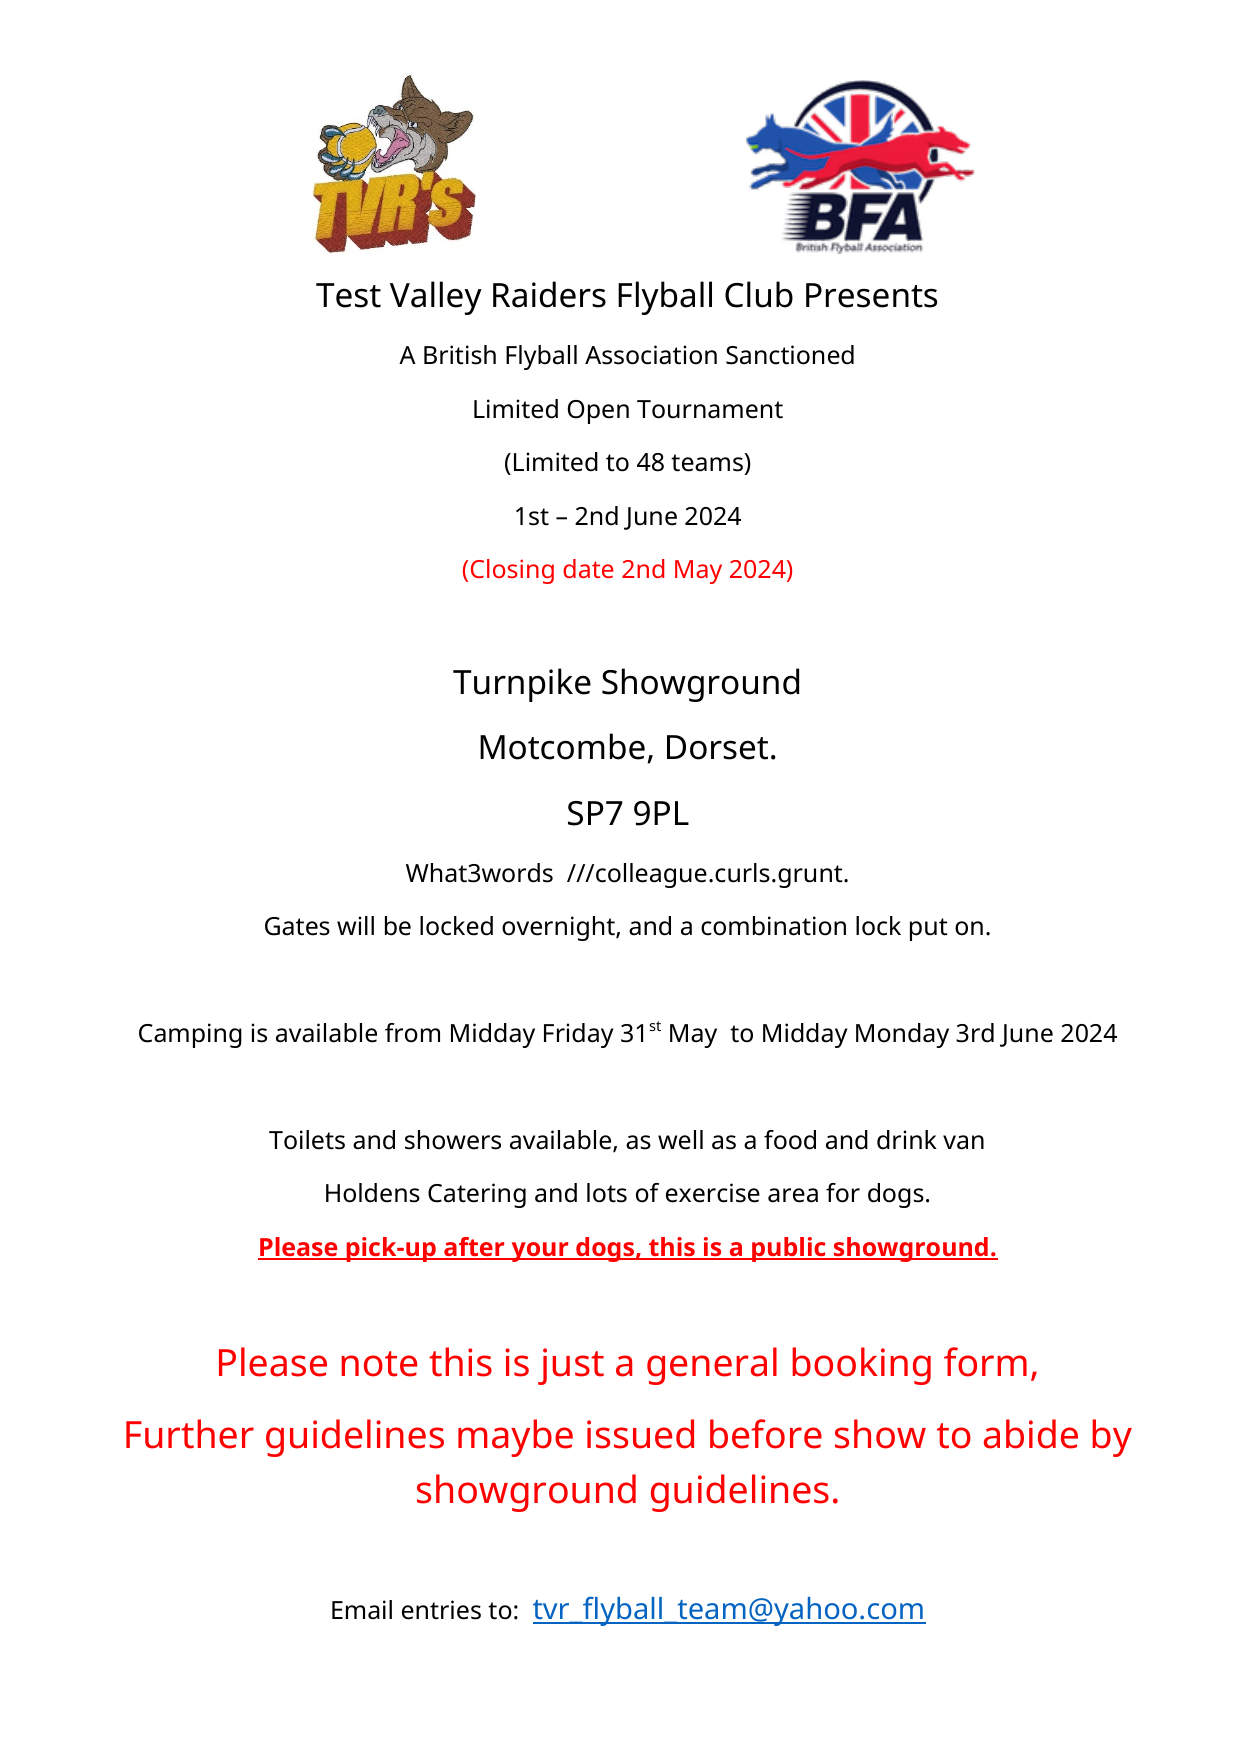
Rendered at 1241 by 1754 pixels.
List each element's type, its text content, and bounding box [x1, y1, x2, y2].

text A British Flyball Association Sanctioned [89, 338, 1167, 372]
text Limited Open Tournament [89, 391, 1167, 425]
picture [745, 80, 975, 254]
text Motcombe, Dorset. [89, 724, 1167, 769]
text Please note this is just a general booking form, [89, 1336, 1167, 1387]
text What3words ///colleague.curls.grunt. [89, 855, 1167, 889]
text Toilets and showers available, as well as a food and drink van [89, 1123, 1167, 1157]
text Please pick-up after your dogs, this is a public showground. [89, 1229, 1167, 1263]
text Gates will be locked overnight, and a combination lock put on. [89, 909, 1167, 943]
text 1st – 2nd June 2024 [89, 498, 1167, 532]
text Holdens Catering and lots of exercise area for dogs. [89, 1176, 1167, 1210]
text SP7 9PL [89, 790, 1167, 835]
text Further guidelines maybe issued before show to abide by showground guidelines. [89, 1408, 1167, 1514]
text Turnpike Showground [89, 658, 1167, 704]
text Camping is available from Midday Friday 31st May to Midday Monday 3rd June 2024 [89, 1016, 1167, 1050]
text (Limited to 48 teams) [89, 445, 1167, 479]
text Email entries to: tvr_flyball_team@yahoo.com [89, 1588, 1167, 1628]
text Test Valley Raiders Flyball Club Presents [89, 272, 1167, 318]
picture [311, 73, 477, 254]
text (Closing date 2nd May 2024) [89, 552, 1167, 586]
